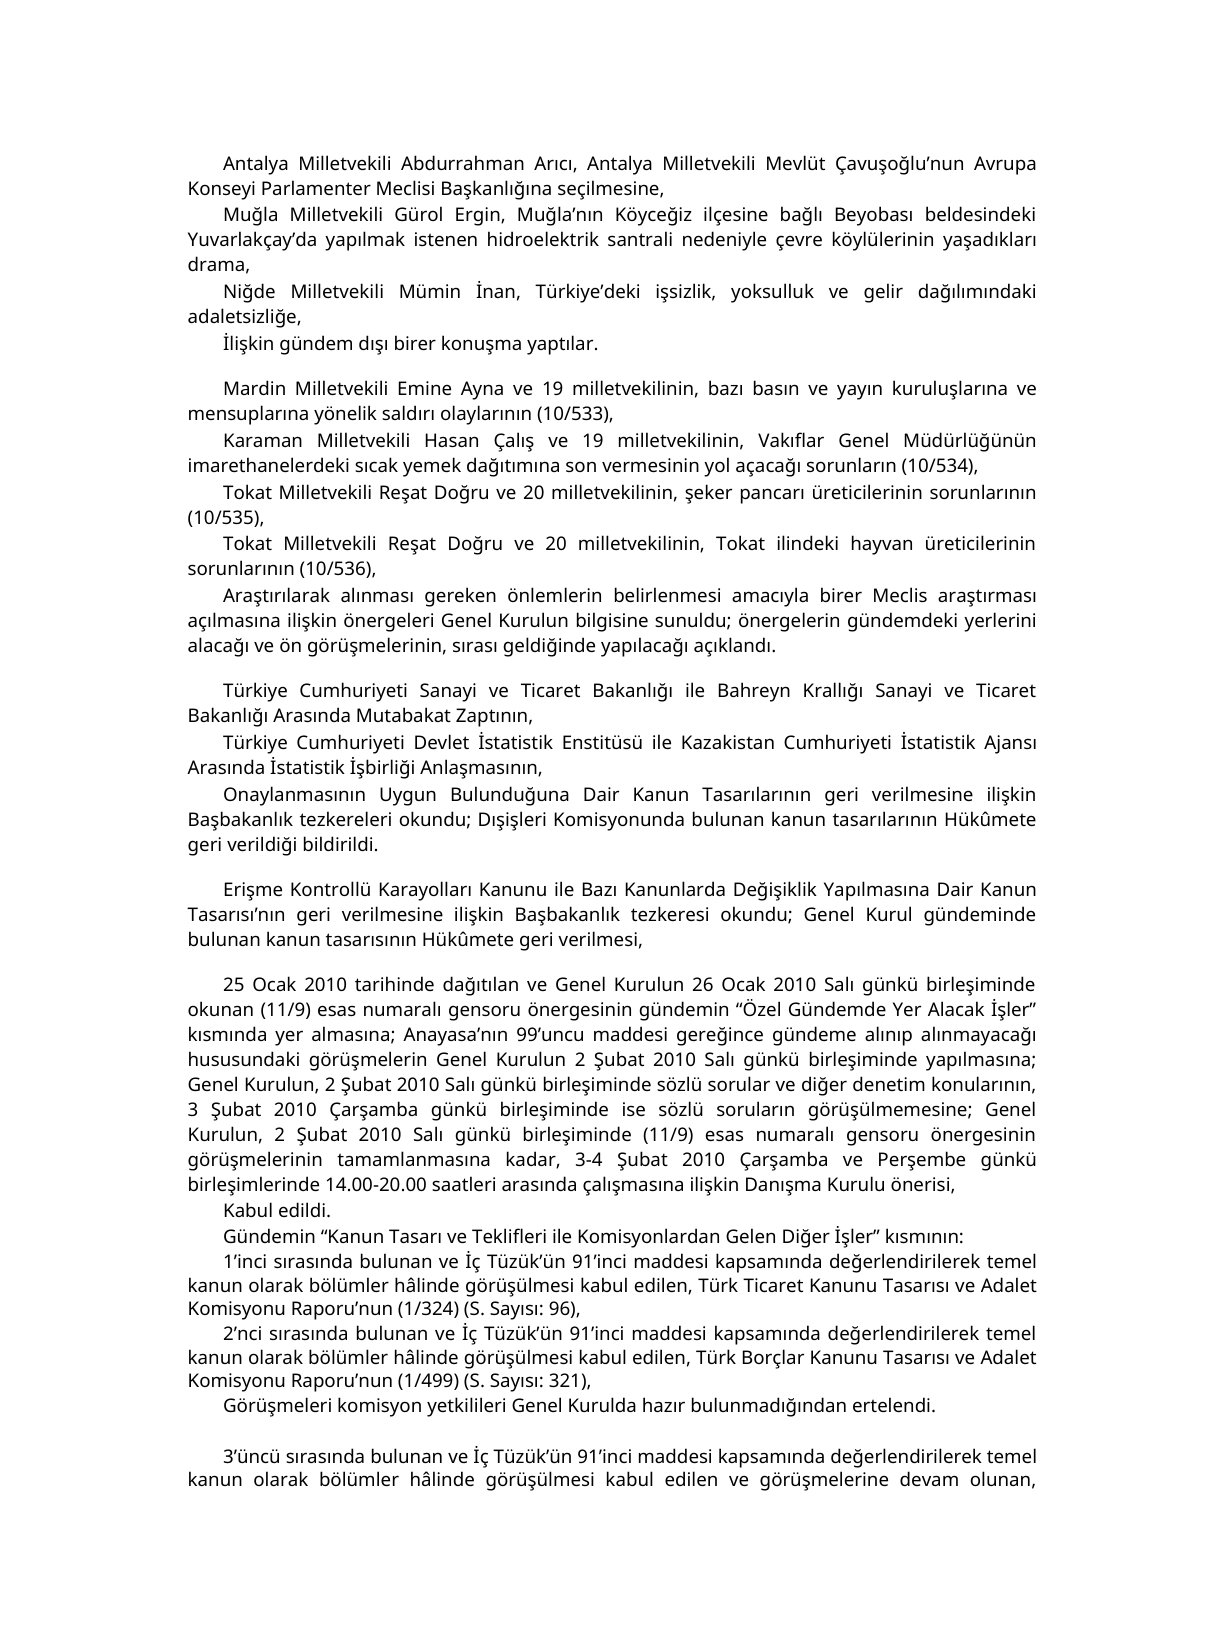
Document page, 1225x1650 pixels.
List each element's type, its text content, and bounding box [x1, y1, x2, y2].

text Karaman Milletvekili Hasan Çalış ve 19 milletvekilinin, Vakıflar Genel Müdürlüğünün imarethanelerdeki sıcak yemek dağıtımına son vermesinin yol açacağı sorunların (10/534), [187, 427, 1037, 477]
text Türkiye Cumhuriyeti Devlet İstatistik Enstitüsü ile Kazakistan Cumhuriyeti İstatistik Ajansı Arasında İstatistik İşbirliği Anlaşmasının, [187, 729, 1037, 779]
text İlişkin gündem dışı birer konuşma yaptılar. [187, 330, 1037, 355]
text 1’inci sırasında bulunan ve İç Tüzük’ün 91’inci maddesi kapsamında değerlendirilerek temel kanun olarak bölümler hâlinde görüşülmesi kabul edilen, Türk Ticaret Kanunu Tasarısı ve Adalet Komisyonu Raporu’nun (1/324) (S. Sayısı: 96), [187, 1250, 1037, 1320]
text Tokat Milletvekili Reşat Doğru ve 20 milletvekilinin, şeker pancarı üreticilerinin sorunlarının (10/535), [187, 479, 1037, 529]
text Kabul edildi. [187, 1198, 1037, 1222]
text Erişme Kontrollü Karayolları Kanunu ile Bazı Kanunlarda Değişiklik Yapılmasına Dair Kanun Tasarısı’nın geri verilmesine ilişkin Başbakanlık tezkeresi okundu; Genel Kurul gündeminde bulunan kanun tasarısının Hükûmete geri verilmesi, [187, 877, 1037, 952]
text Muğla Milletvekili Gürol Ergin, Muğla’nın Köyceğiz ilçesine bağlı Beyobası beldesindeki Yuvarlakçay’da yapılmak istenen hidroelektrik santrali nedeniyle çevre köylülerinin yaşadıkları drama, [187, 202, 1037, 277]
text 25 Ocak 2010 tarihinde dağıtılan ve Genel Kurulun 26 Ocak 2010 Salı günkü birleşiminde okunan (11/9) esas numaralı gensoru önergesinin gündemin “Özel Gündemde Yer Alacak İşler” kısmında yer almasına; Anayasa’nın 99’uncu maddesi gereğince gündeme alınıp alınmayacağı hususundaki görüşmelerin Genel Kurulun 2 Şubat 2010 Salı günkü birleşiminde yapılmasına; Genel Kurulun, 2 Şubat 2010 Salı günkü birleşiminde sözlü sorular ve diğer denetim konularının, 3 Şubat 2010 Çarşamba günkü birleşiminde ise sözlü soruların görüşülmemesine; Genel Kurulun, 2 Şubat 2010 Salı günkü birleşiminde (11/9) esas numaralı gensoru önergesinin görüşmelerinin tamamlanmasına kadar, 3-4 Şubat 2010 Çarşamba ve Perşembe günkü birleşimlerinde 14.00-20.00 saatleri arasında çalışmasına ilişkin Danışma Kurulu önerisi, [187, 972, 1037, 1197]
text Onaylanmasının Uygun Bulunduğuna Dair Kanun Tasarılarının geri verilmesine ilişkin Başbakanlık tezkereleri okundu; Dışişleri Komisyonunda bulunan kanun tasarılarının Hükûmete geri verildiği bildirildi. [187, 781, 1037, 856]
text Araştırılarak alınması gereken önlemlerin belirlenmesi amacıyla birer Meclis araştırması açılmasına ilişkin önergeleri Genel Kurulun bilgisine sunuldu; önergelerin gündemdeki yerlerini alacağı ve ön görüşmelerinin, sırası geldiğinde yapılacağı açıklandı. [187, 583, 1037, 658]
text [187, 1444, 1037, 1491]
text Tokat Milletvekili Reşat Doğru ve 20 milletvekilinin, Tokat ilindeki hayvan üreticilerinin sorunlarının (10/536), [187, 531, 1037, 581]
text Antalya Milletvekili Abdurrahman Arıcı, Antalya Milletvekili Mevlüt Çavuşoğlu’nun Avrupa Konseyi Parlamenter Meclisi Başkanlığına seçilmesine, [187, 150, 1037, 200]
text 2’nci sırasında bulunan ve İç Tüzük’ün 91’inci maddesi kapsamında değerlendirilerek temel kanun olarak bölümler hâlinde görüşülmesi kabul edilen, Türk Borçlar Kanunu Tasarısı ve Adalet Komisyonu Raporu’nun (1/499) (S. Sayısı: 321), [187, 1322, 1037, 1392]
text Mardin Milletvekili Emine Ayna ve 19 milletvekilinin, bazı basın ve yayın kuruluşlarına ve mensuplarına yönelik saldırı olaylarının (10/533), [187, 376, 1037, 426]
text Gündemin “Kanun Tasarı ve Teklifleri ile Komisyonlardan Gelen Diğer İşler” kısmının: [187, 1223, 1037, 1248]
text Görüşmeleri komisyon yetkilileri Genel Kurulda hazır bulunmadığından ertelendi. [187, 1394, 1037, 1417]
text Türkiye Cumhuriyeti Sanayi ve Ticaret Bakanlığı ile Bahreyn Krallığı Sanayi ve Ticaret Bakanlığı Arasında Mutabakat Zaptının, [187, 678, 1037, 728]
text Niğde Milletvekili Mümin İnan, Türkiye’deki işsizlik, yoksulluk ve gelir dağılımındaki adaletsizliğe, [187, 278, 1037, 328]
